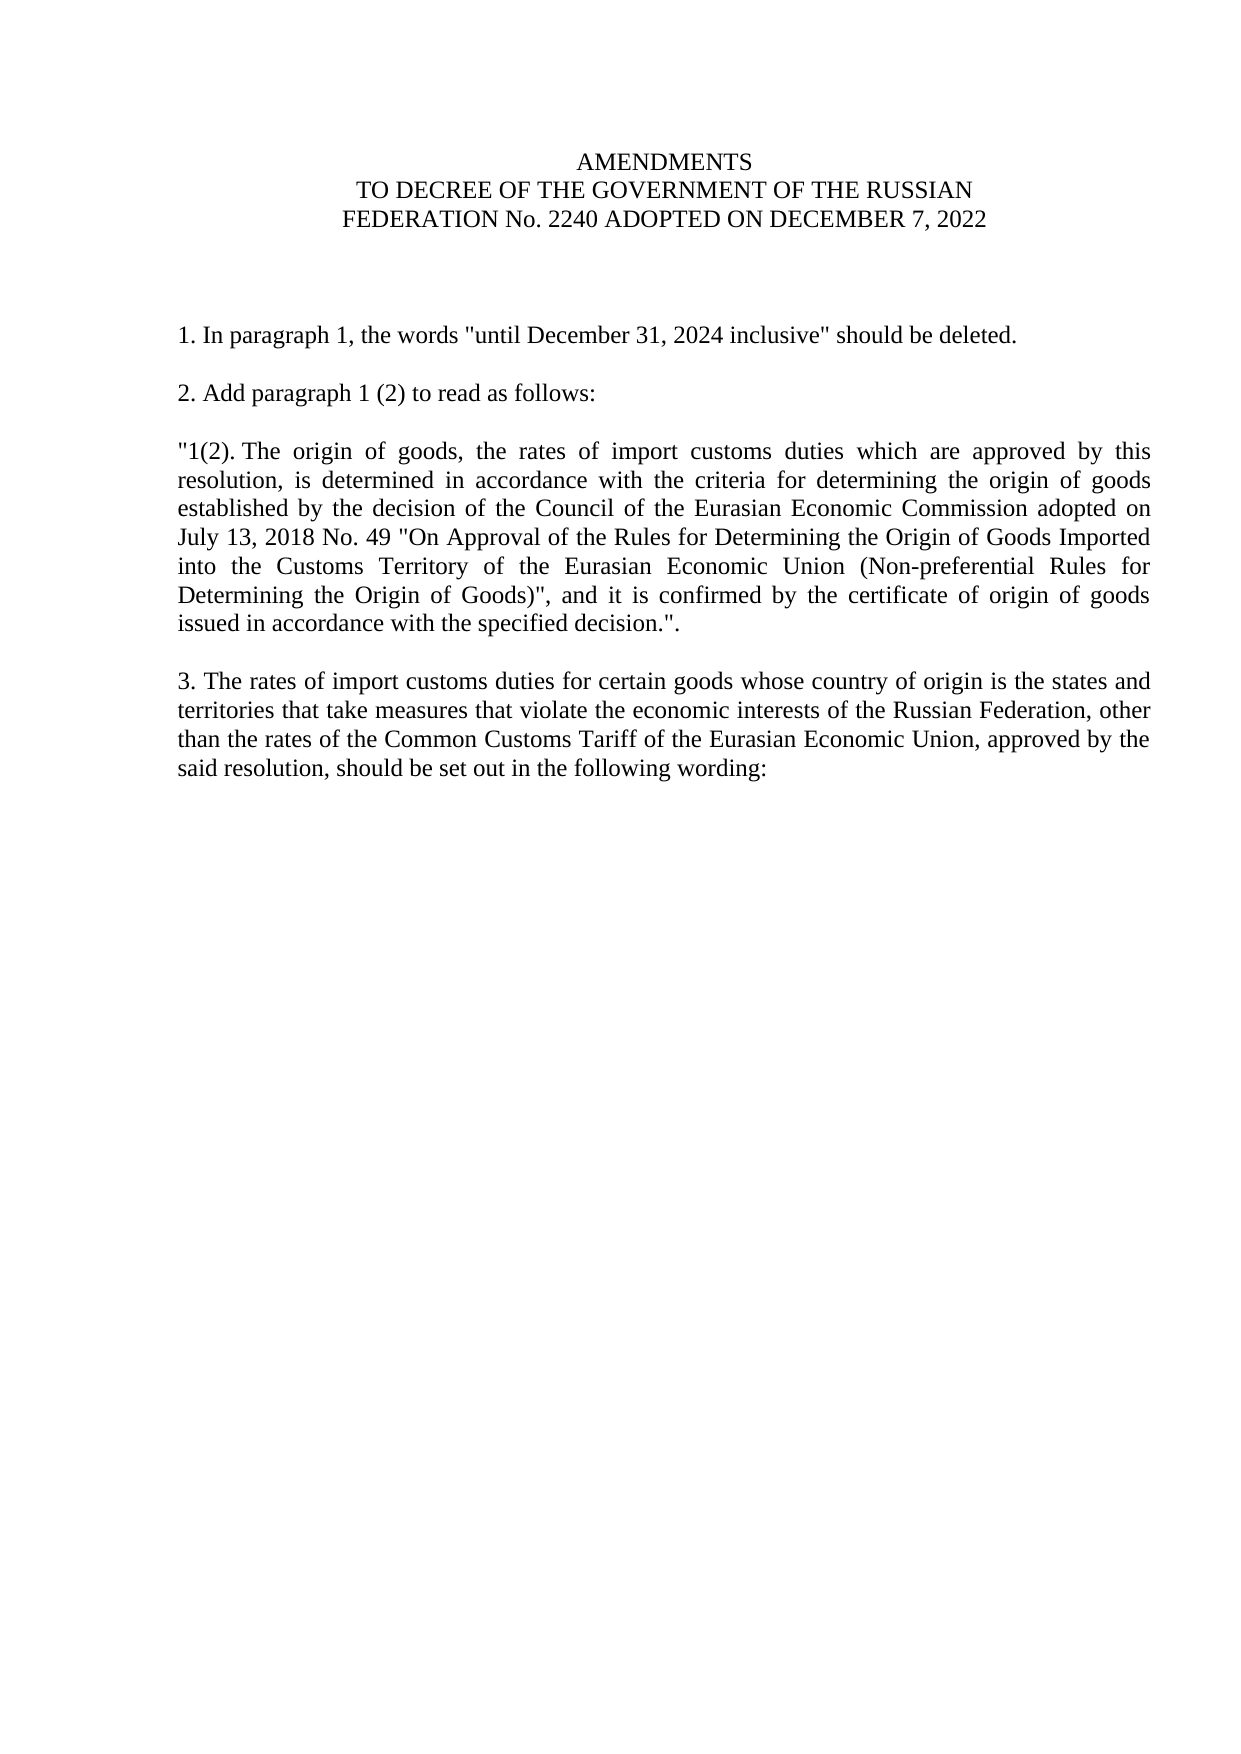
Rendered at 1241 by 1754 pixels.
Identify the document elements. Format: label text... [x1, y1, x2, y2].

text 1. In paragraph 1, the words "until December 31, 2024 inclusive" should be deleted. [177, 320, 1152, 349]
text 2. Add paragraph 1 (2) to read as follows: [177, 378, 1152, 407]
text "1(2). The origin of goods, the rates of import customs duties which are approved by this resolution, is determined in accordance with the criteria for determining the origin of goods established by the decision of the Council of the Eurasian Economic Commission adopted on July 13, 2018 No. 49 "On Approval of the Rules for Determining the Origin of Goods Imported into the Customs Territory of the Eurasian Economic Union (Non-preferential Rules for Determining the Origin of Goods)", and it is confirmed by the certificate of origin of goods issued in accordance with the specified decision.". [177, 436, 1152, 637]
text AMENDMENTS TO DECREE OF THE GOVERNMENT OF THE RUSSIAN FEDERATION No. 2240 ADOPTED ON DECEMBER 7, 2022 [177, 118, 1152, 233]
text 3. The rates of import customs duties for certain goods whose country of origin is the states and territories that take measures that violate the economic interests of the Russian Federation, other than the rates of the Common Customs Tariff of the Eurasian Economic Union, approved by the said resolution, should be set out in the following wording: [177, 666, 1152, 781]
